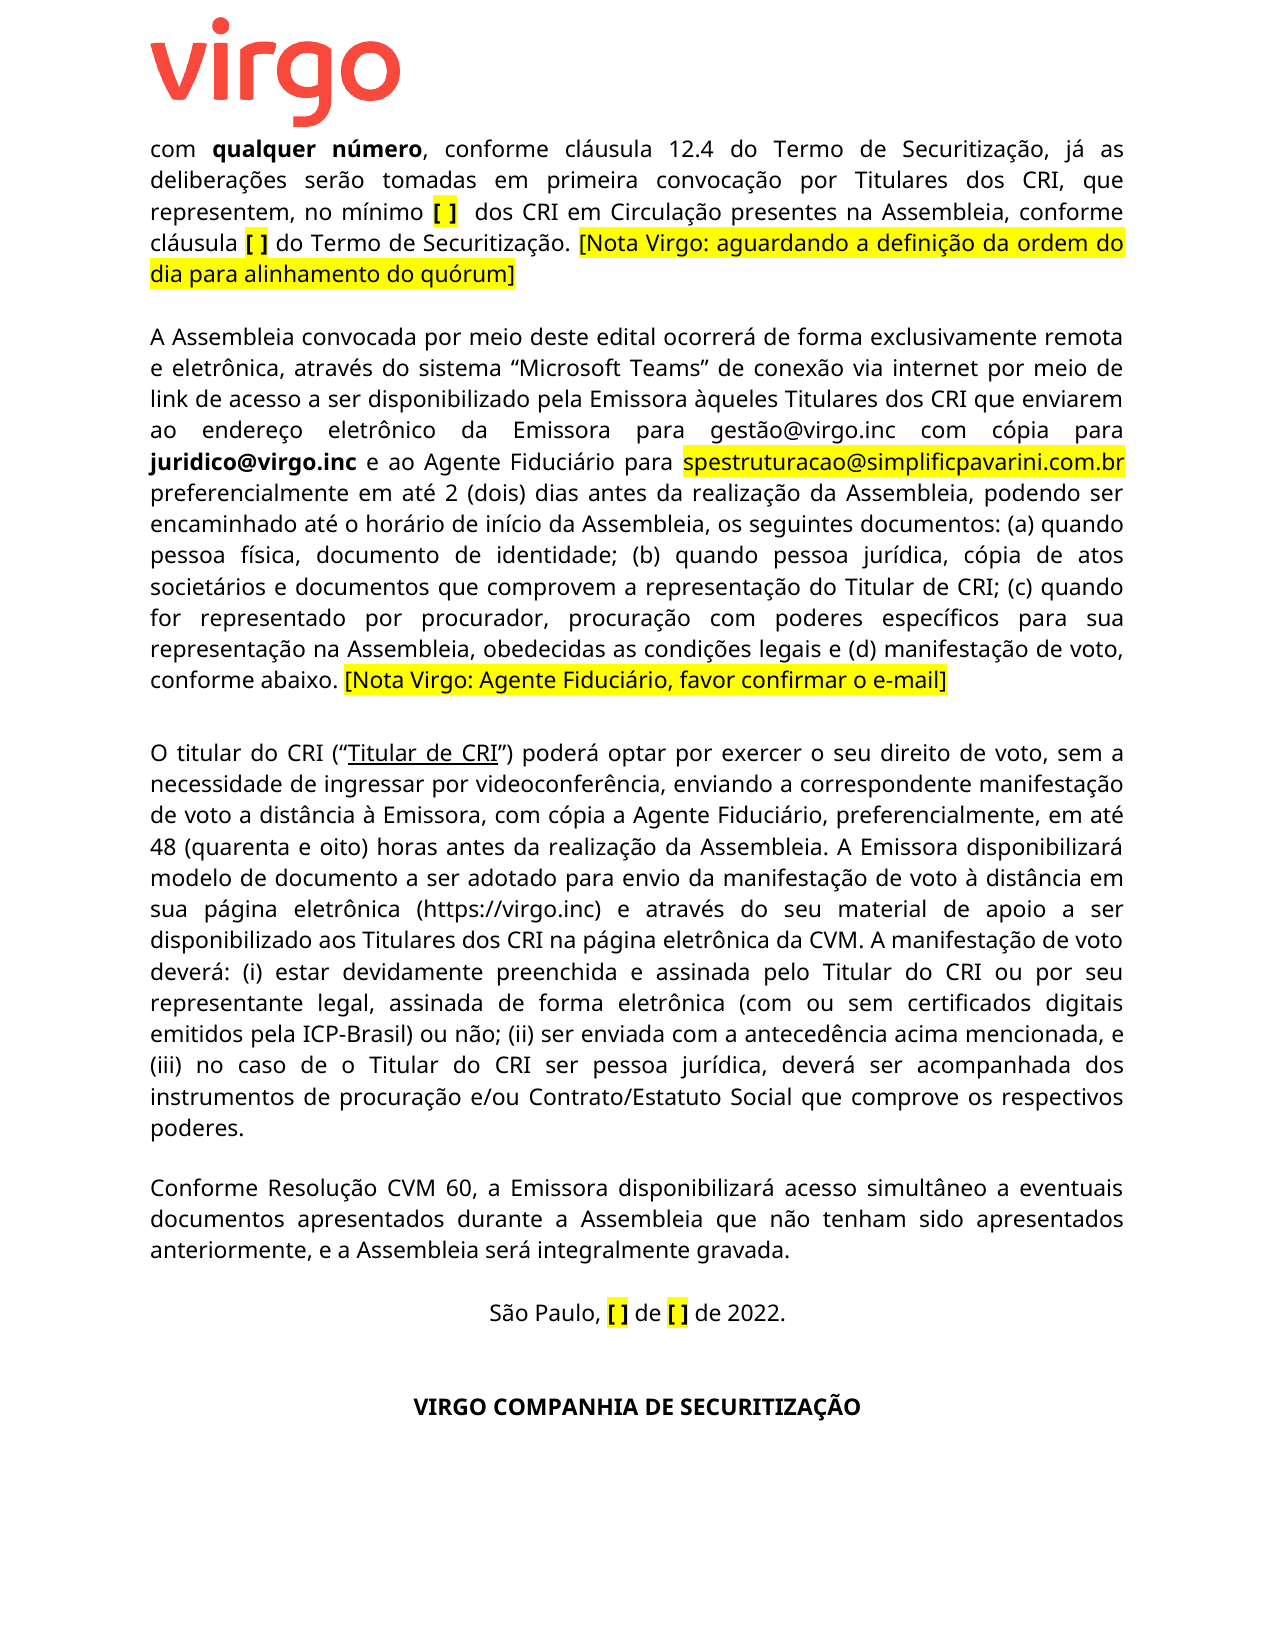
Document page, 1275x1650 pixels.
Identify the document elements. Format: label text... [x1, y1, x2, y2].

text Conforme Resolução CVM 60, a Emissora disponibilizará acesso simultâneo a eventuais documentos apresentados durante a Assembleia que não tenham sido apresentados anteriormente, e a Assembleia será integralmente gravada. [150, 1172, 1125, 1265]
subtitle VIRGO COMPANHIA DE SECURITIZAÇÃO [150, 1390, 1125, 1422]
picture [150, 17, 400, 127]
text A Assembleia convocada por meio deste edital ocorrerá de forma exclusivamente remota e eletrônica, através do sistema “Microsoft Teams” de conexão via internet por meio de link de acesso a ser disponibilizado pela Emissora àqueles Titulares dos CRI que enviarem ao endereço eletrônico da Emissora para gestão@virgo.inc com cópia para juridico@virgo.inc e ao Agente Fiduciário para spestruturacao@simplificpavarini.com.br preferencialmente em até 2 (dois) dias antes da realização da Assembleia, podendo ser encaminhado até o horário de início da Assembleia, os seguintes documentos: (a) quando pessoa física, documento de identidade; (b) quando pessoa jurídica, cópia de atos societários e documentos que comprovem a representação do Titular de CRI; (c) quando for representado por procurador, procuração com poderes específicos para sua representação na Assembleia, obedecidas as condições legais e (d) manifestação de voto, conforme abaixo. [Nota Virgo: Agente Fiduciário, favor confirmar o e-mail] [150, 320, 1125, 695]
text São Paulo, [ ] de [ ] de 2022. [688, 1297, 1125, 1328]
text O titular do CRI (“Titular de CRI”) poderá optar por exercer o seu direito de voto, sem a necessidade de ingressar por videoconferência, enviando a correspondente manifestação de voto a distância à Emissora, com cópia a Agente Fiduciário, preferencialmente, em até 48 (quarenta e oito) horas antes da realização da Assembleia. A Emissora disponibilizará modelo de documento a ser adotado para envio da manifestação de voto à distância em sua página eletrônica (https://virgo.inc) e através do seu material de apoio a ser disponibilizado aos Titulares dos CRI na página eletrônica da CVM. A manifestação de voto deverá: (i) estar devidamente preenchida e assinada pelo Titular do CRI ou por seu representante legal, assinada de forma eletrônica (com ou sem certificados digitais emitidos pela ICP-Brasil) ou não; (ii) ser enviada com a antecedência acima mencionada, e (iii) no caso de o Titular do CRI ser pessoa jurídica, deverá ser acompanhada dos instrumentos de procuração e/ou Contrato/Estatuto Social que comprove os respectivos poderes. [150, 737, 1125, 1143]
text São Paulo, [ ] de [ ] de 2022. [150, 1297, 607, 1328]
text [150, 133, 1125, 289]
